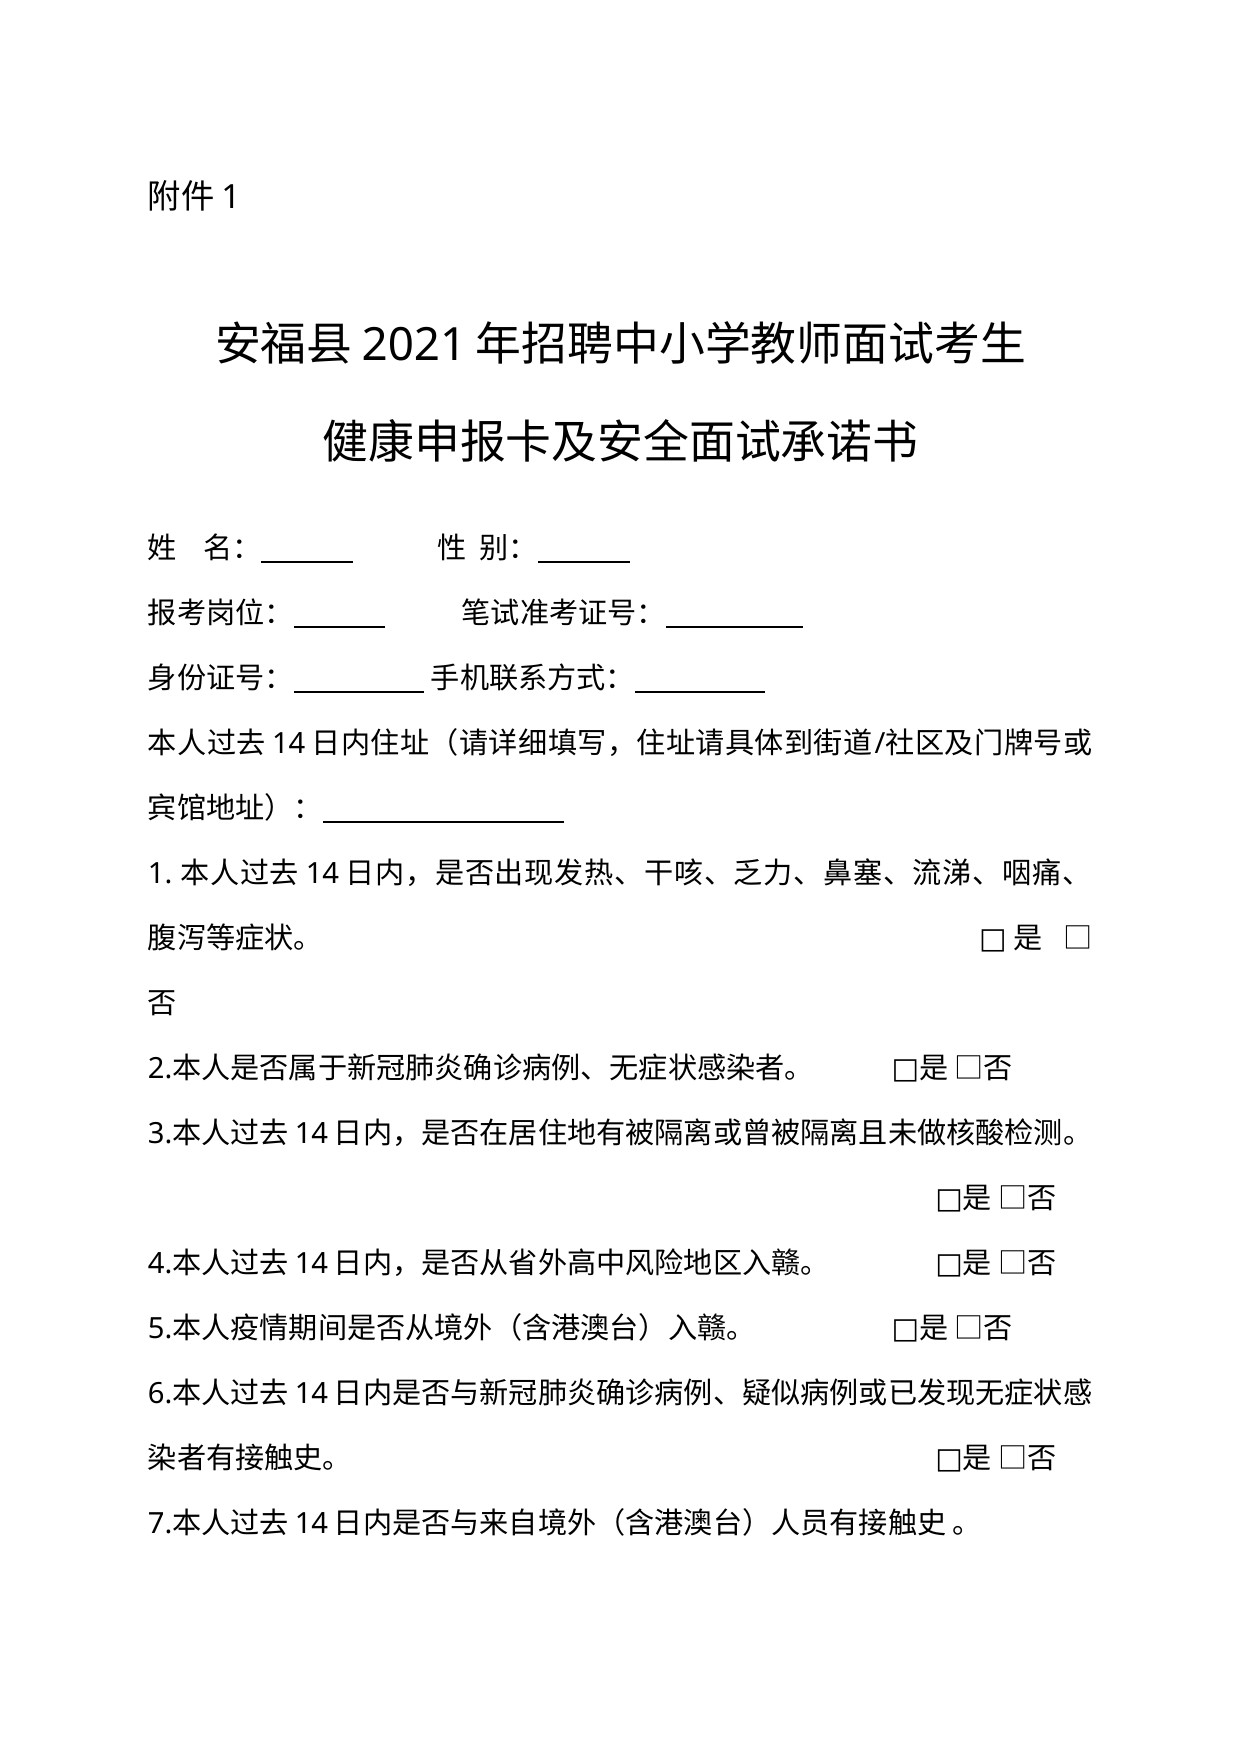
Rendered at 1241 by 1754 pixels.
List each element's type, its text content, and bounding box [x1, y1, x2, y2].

text 3.本人过去14日内，是否在居住地有被隔离或曾被隔离且未做核酸检测。 [148, 1098, 1093, 1163]
text 6.本人过去14日内是否与新冠肺炎确诊病例、疑似病例或已发现无症状感染者有接触史。 □是 □否 [148, 1358, 1093, 1488]
text 5.本人疫情期间是否从境外（含港澳台）入赣。 □是 □否 [148, 1293, 1093, 1358]
text 7.本人过去14日内是否与来自境外（含港澳台）人员有接触史 。 [148, 1488, 1093, 1553]
text 4.本人过去14日内，是否从省外高中风险地区入赣。 □是 □否 [148, 1228, 1093, 1293]
text 报考岗位： 笔试准考证号： [148, 578, 1093, 643]
text 姓 名： 性 别： [148, 513, 1093, 578]
text □是 □否 [891, 1163, 1093, 1228]
text 安福县2021年招聘中小学教师面试考生 [148, 292, 1093, 389]
text 本人过去14日内住址（请详细填写，住址请具体到街道/社区及门牌号或宾馆地址）： [148, 708, 1093, 838]
text 身份证号： 手机联系方式： [148, 643, 1093, 708]
text 2.本人是否属于新冠肺炎确诊病例、无症状感染者。 □是 □否 [148, 1033, 1093, 1098]
text 附件1 [148, 162, 1093, 227]
list 本人过去14日内，是否出现发热、干咳、乏力、鼻塞、流涕、咽痛、腹泻等症状。 □是 □否 [148, 838, 1093, 1033]
text 健康申报卡及安全面试承诺书 [148, 389, 1093, 487]
